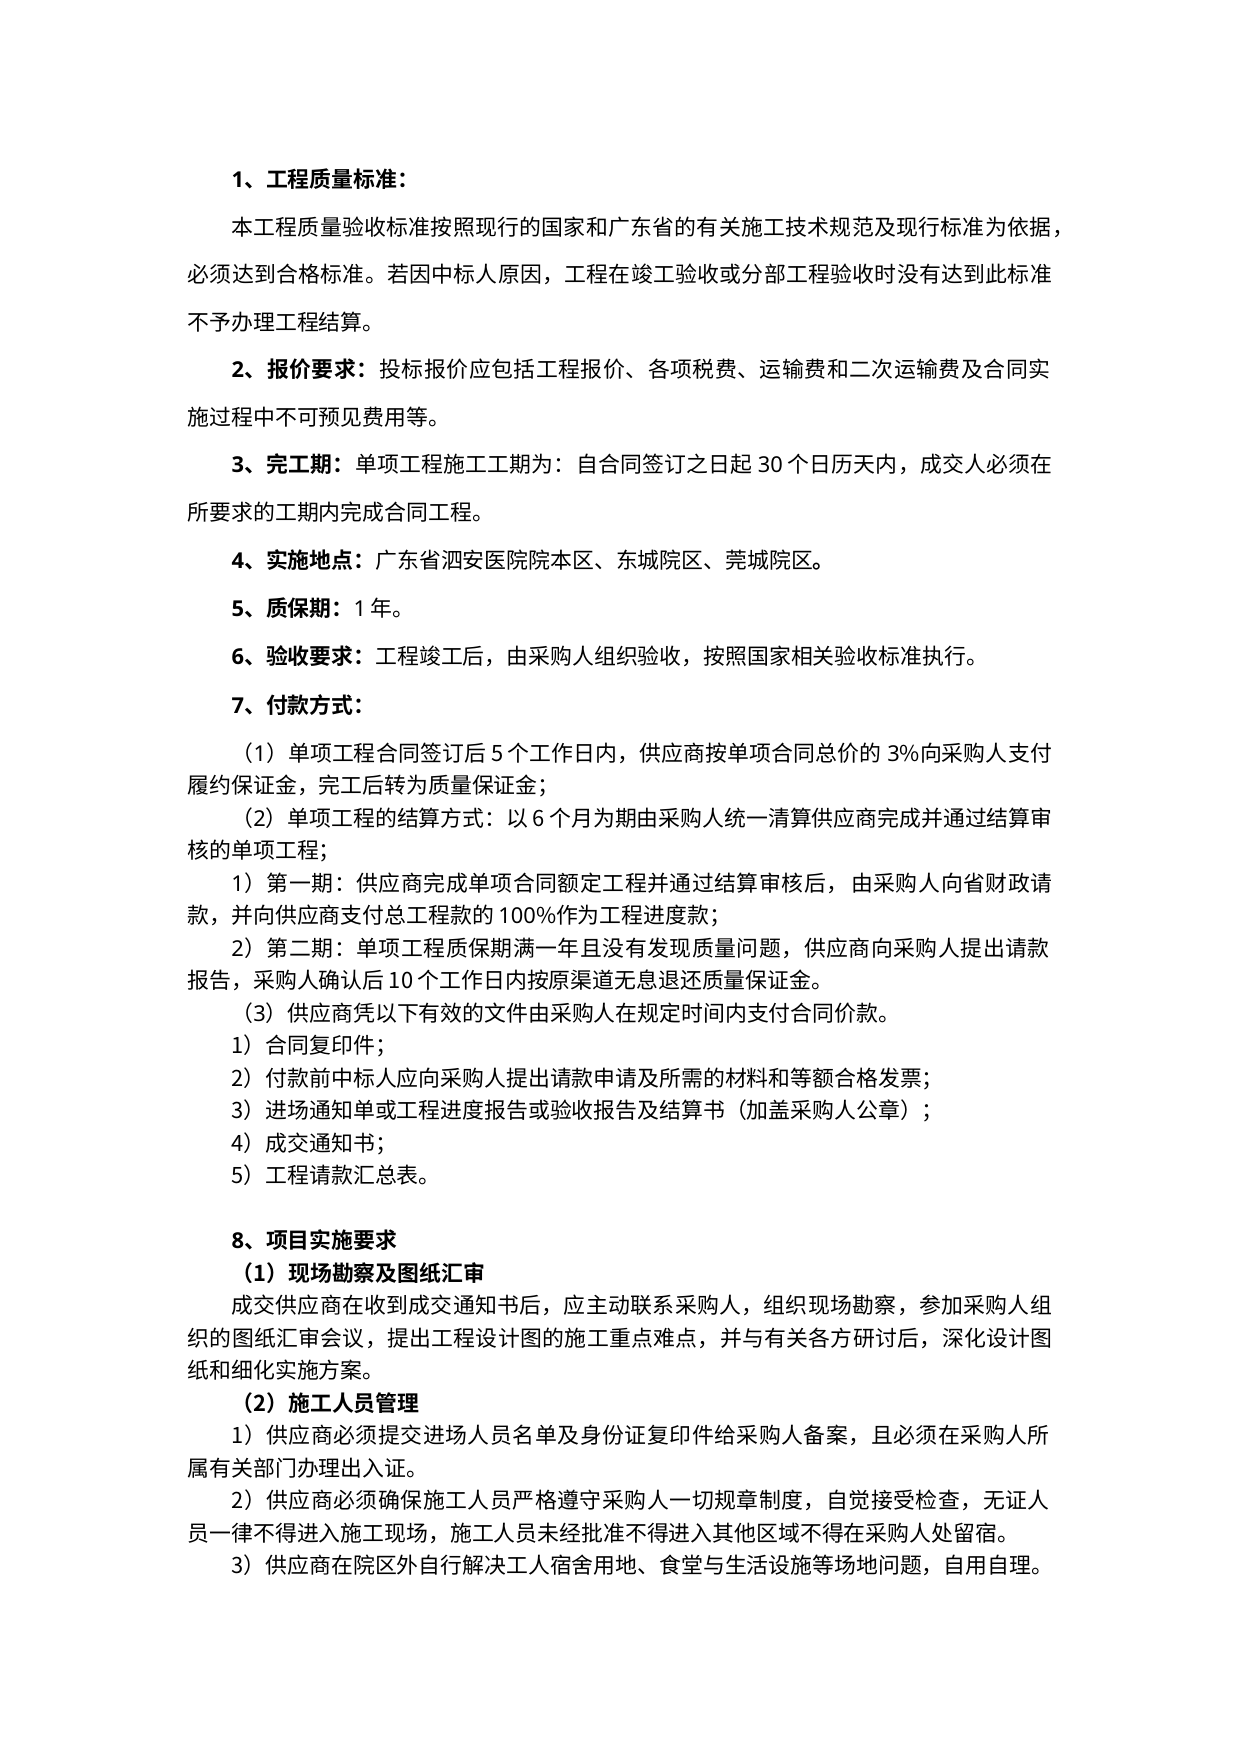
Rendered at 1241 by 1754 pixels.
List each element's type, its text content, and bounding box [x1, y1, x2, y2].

text 6、验收要求：工程竣工后，由采购人组织验收，按照国家相关验收标准执行。 [187, 639, 1053, 671]
text （1）现场勘察及图纸汇审 [187, 1256, 1053, 1288]
text 8、项目实施要求 [187, 1223, 1053, 1256]
text 7、付款方式： [187, 687, 1053, 720]
text 2、报价要求：投标报价应包括工程报价、各项税费、运输费和二次运输费及合同实施过程中不可预见费用等。 [187, 352, 1053, 431]
text 4）成交通知书； [187, 1126, 1053, 1158]
text （2）施工人员管理 [187, 1386, 1053, 1418]
text 3、完工期：单项工程施工工期为：自合同签订之日起30个日历天内，成交人必须在所要求的工期内完成合同工程。 [187, 447, 1053, 526]
text 5、质保期：1年。 [187, 591, 1053, 623]
text 2）付款前中标人应向采购人提出请款申请及所需的材料和等额合格发票； [187, 1061, 1053, 1093]
text 1）第一期：供应商完成单项合同额定工程并通过结算审核后，由采购人向省财政请款，并向供应商支付总工程款的100%作为工程进度款； [187, 866, 1053, 931]
text 本工程质量验收标准按照现行的国家和广东省的有关施工技术规范及现行标准为依据，必须达到合格标准。若因中标人原因，工程在竣工验收或分部工程验收时没有达到此标准，不予办理工程结算。 [187, 209, 1053, 336]
text 2）第二期：单项工程质保期满一年且没有发现质量问题，供应商向采购人提出请款报告，采购人确认后10个工作日内按原渠道无息退还质量保证金。 [187, 931, 1053, 996]
text （2）单项工程的结算方式：以6个月为期由采购人统一清算供应商完成并通过结算审核的单项工程； [187, 801, 1053, 866]
text （3）供应商凭以下有效的文件由采购人在规定时间内支付合同价款。 [187, 996, 1053, 1028]
text 3）进场通知单或工程进度报告或验收报告及结算书（加盖采购人公章）； [187, 1093, 1053, 1126]
text 5）工程请款汇总表。 [187, 1158, 1053, 1191]
text （1）单项工程合同签订后5个工作日内，供应商按单项合同总价的3%向采购人支付履约保证金，完工后转为质量保证金； [187, 736, 1053, 801]
text 成交供应商在收到成交通知书后，应主动联系采购人，组织现场勘察，参加采购人组织的图纸汇审会议，提出工程设计图的施工重点难点，并与有关各方研讨后，深化设计图纸和细化实施方案。 [187, 1288, 1053, 1386]
text 2）供应商必须确保施工人员严格遵守采购人一切规章制度，自觉接受检查，无证人员一律不得进入施工现场，施工人员未经批准不得进入其他区域不得在采购人处留宿。 [187, 1483, 1053, 1548]
text 1）供应商必须提交进场人员名单及身份证复印件给采购人备案，且必须在采购人所属有关部门办理出入证。 [187, 1418, 1053, 1483]
text 1、工程质量标准： [187, 162, 1053, 194]
text 3）供应商在院区外自行解决工人宿舍用地、食堂与生活设施等场地问题，自用自理。 [187, 1548, 1053, 1581]
text 4、实施地点：广东省泗安医院院本区、东城院区、莞城院区。 [187, 542, 1053, 575]
text 1）合同复印件； [187, 1028, 1053, 1061]
